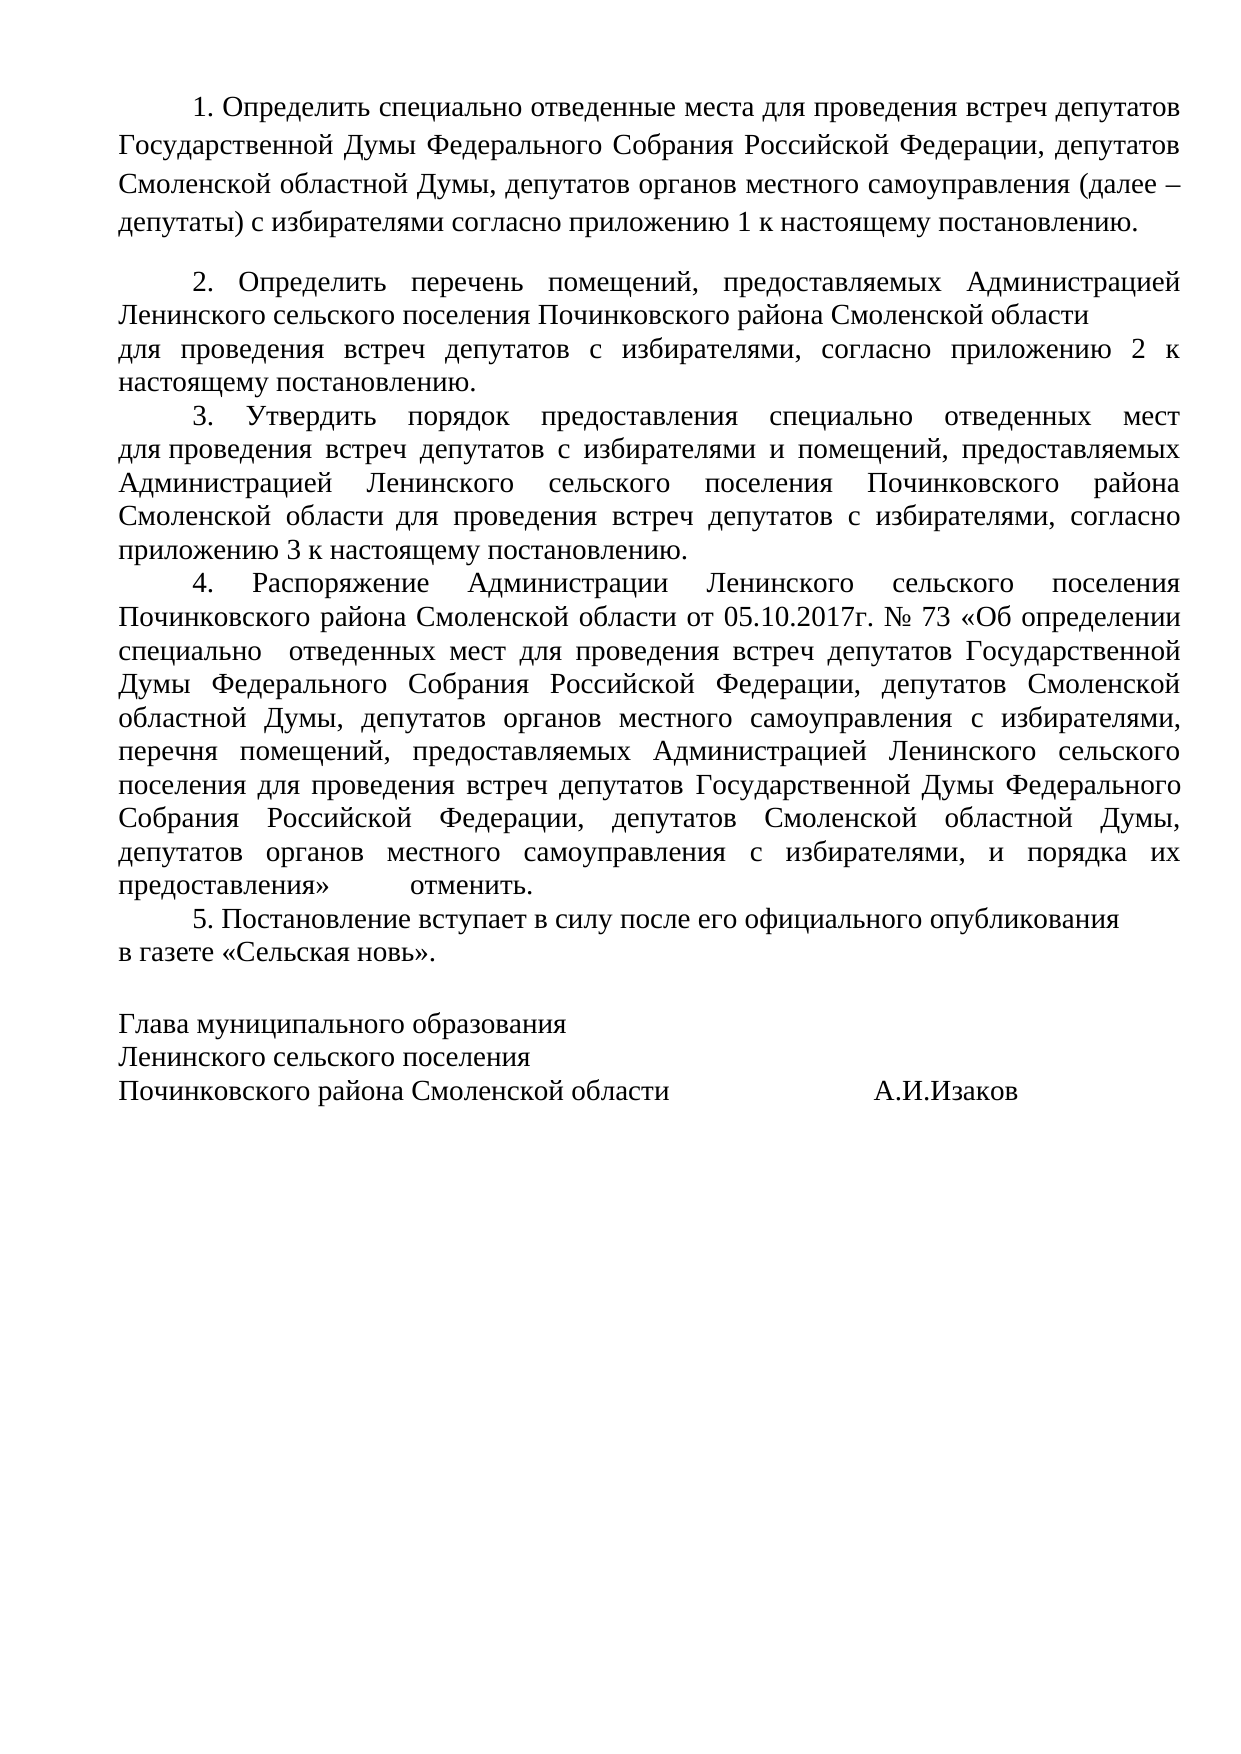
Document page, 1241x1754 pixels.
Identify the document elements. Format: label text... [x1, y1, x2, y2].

text 2. Определить перечень помещений, предоставляемых Администрацией Ленинского сельского поселения Починковского района Смоленской области [118, 264, 1181, 331]
text Глава муниципального образования [118, 1006, 1181, 1039]
text 1. Определить специально отведенные места для проведения встреч депутатов Государственной Думы Федерального Собрания Российской Федерации, депутатов Смоленской областной Думы, депутатов органов местного самоуправления (далее – депутаты) с избирателями согласно приложению 1 к настоящему постановлению. [118, 89, 1181, 238]
text Ленинского сельского поселения [118, 1039, 1181, 1073]
text для проведения встреч депутатов с избирателями, согласно приложению 2 к настоящему постановлению. [118, 331, 1181, 398]
text 4. Распоряжение Администрации Ленинского сельского поселения Починковского района Смоленской области от 05.10.2017г. № 73 «Об определении специально отведенных мест для проведения встреч депутатов Государственной Думы Федерального Собрания Российской Федерации, депутатов Смоленской областной Думы, депутатов органов местного самоуправления с избирателями, перечня помещений, предоставляемых Администрацией Ленинского сельского поселения для проведения встреч депутатов Государственной Думы Федерального Собрания Российской Федерации, депутатов Смоленской областной Думы, депутатов органов местного самоуправления с избирателями, и порядка их предоставления» отменить. [118, 566, 1181, 901]
text Починковского района Смоленской области А.И.Изаков [118, 1073, 1181, 1106]
list в газете «Сельская новь». [118, 934, 1181, 968]
text 3. Утвердить порядок предоставления специально отведенных мест для проведения встреч депутатов с избирателями и помещений, предоставляемых Администрацией Ленинского сельского поселения Починковского района Смоленской области для проведения встреч депутатов с избирателями, согласно приложению 3 к настоящему постановлению. [118, 398, 1181, 566]
text 5. Постановление вступает в силу после его официального опубликования [192, 901, 1181, 934]
